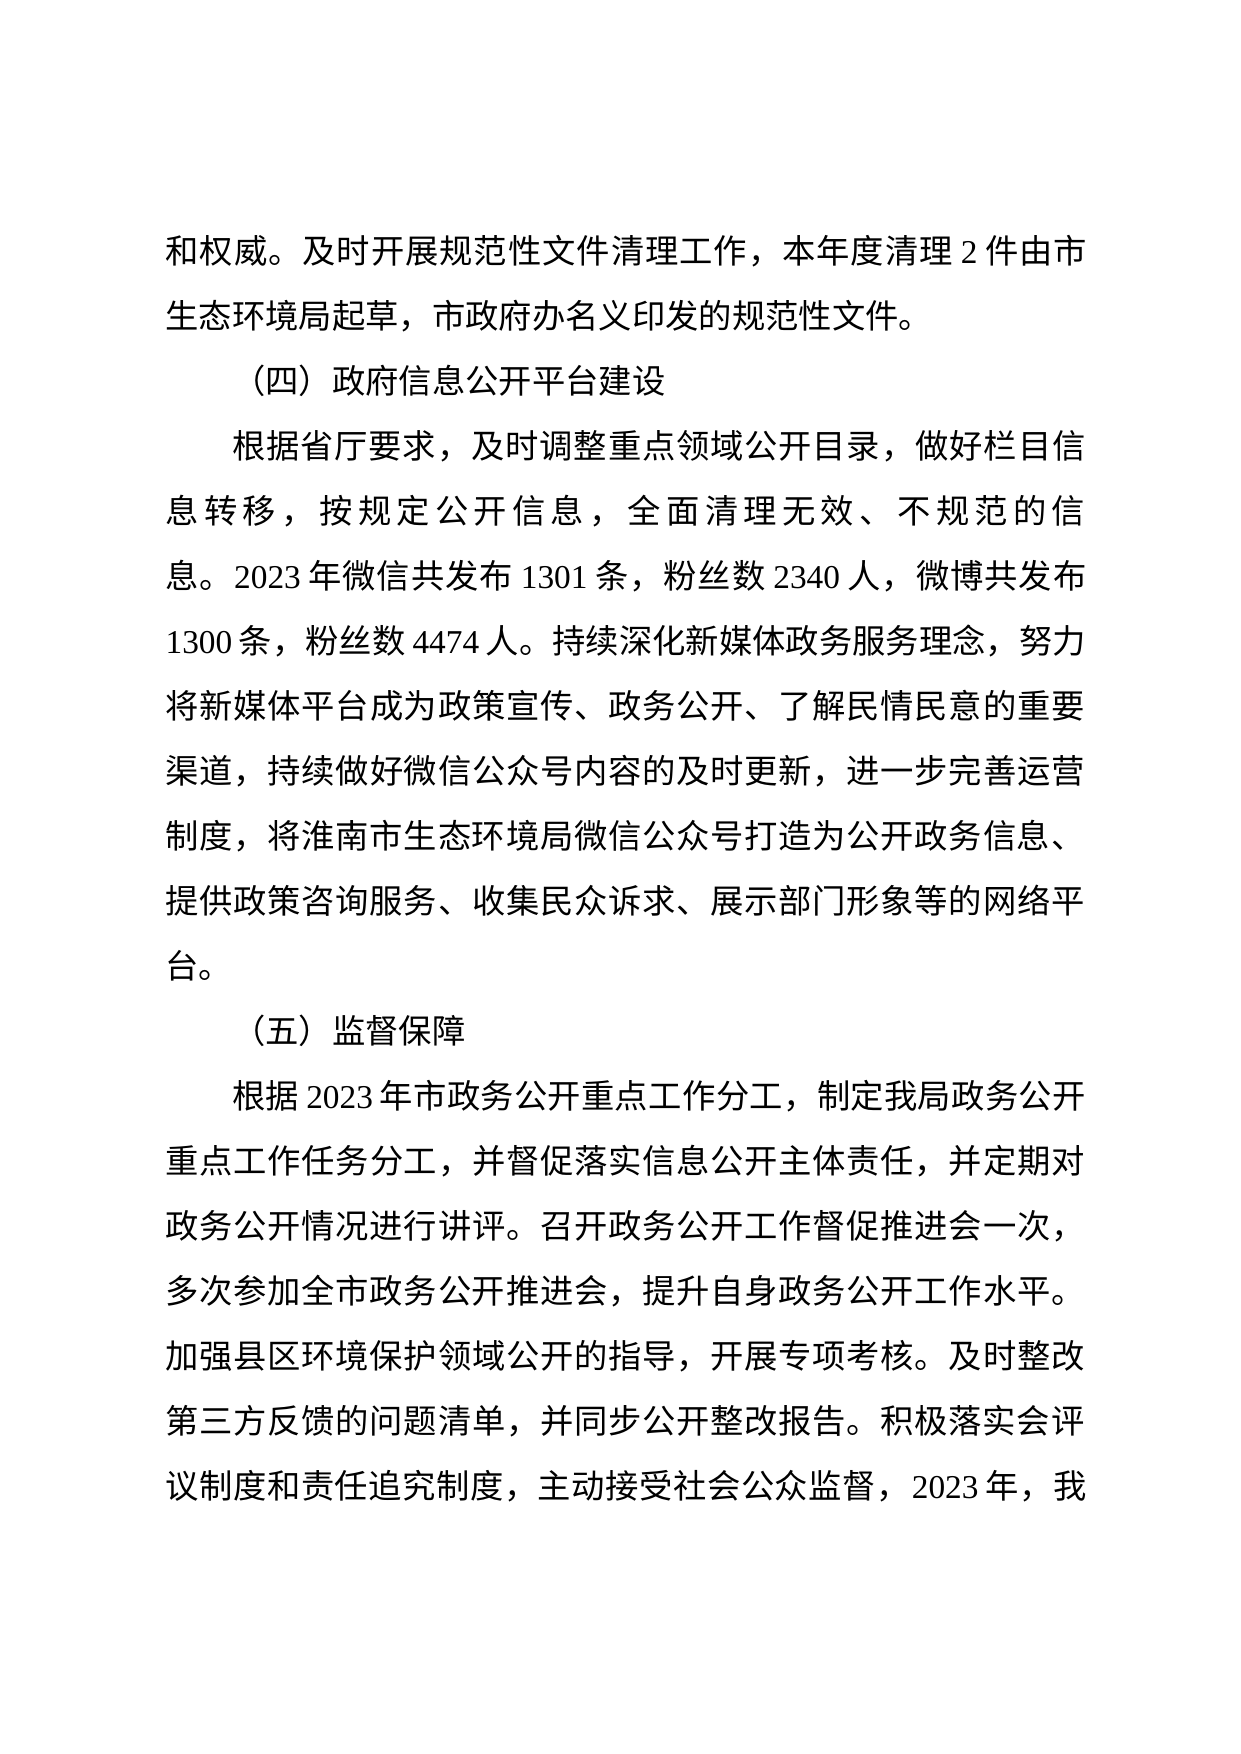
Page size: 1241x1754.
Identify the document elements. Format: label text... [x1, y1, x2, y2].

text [165, 217, 1087, 347]
text 根据省厅要求，及时调整重点领域公开目录，做好栏目信息转移，按规定公开信息，全面清理无效、不规范的信息。2023年微信共发布1301条，粉丝数2340人，微博共发布1300条，粉丝数4474人。持续深化新媒体政务服务理念，努力将新媒体平台成为政策宣传、政务公开、了解民情民意的重要渠道，持续做好微信公众号内容的及时更新，进一步完善运营制度，将淮南市生态环境局微信公众号打造为公开政务信息、提供政策咨询服务、收集民众诉求、展示部门形象等的网络平台。 [165, 412, 1087, 997]
text （五）监督保障 [165, 997, 1087, 1062]
text （四）政府信息公开平台建设 [165, 347, 1087, 412]
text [165, 1062, 1087, 1517]
